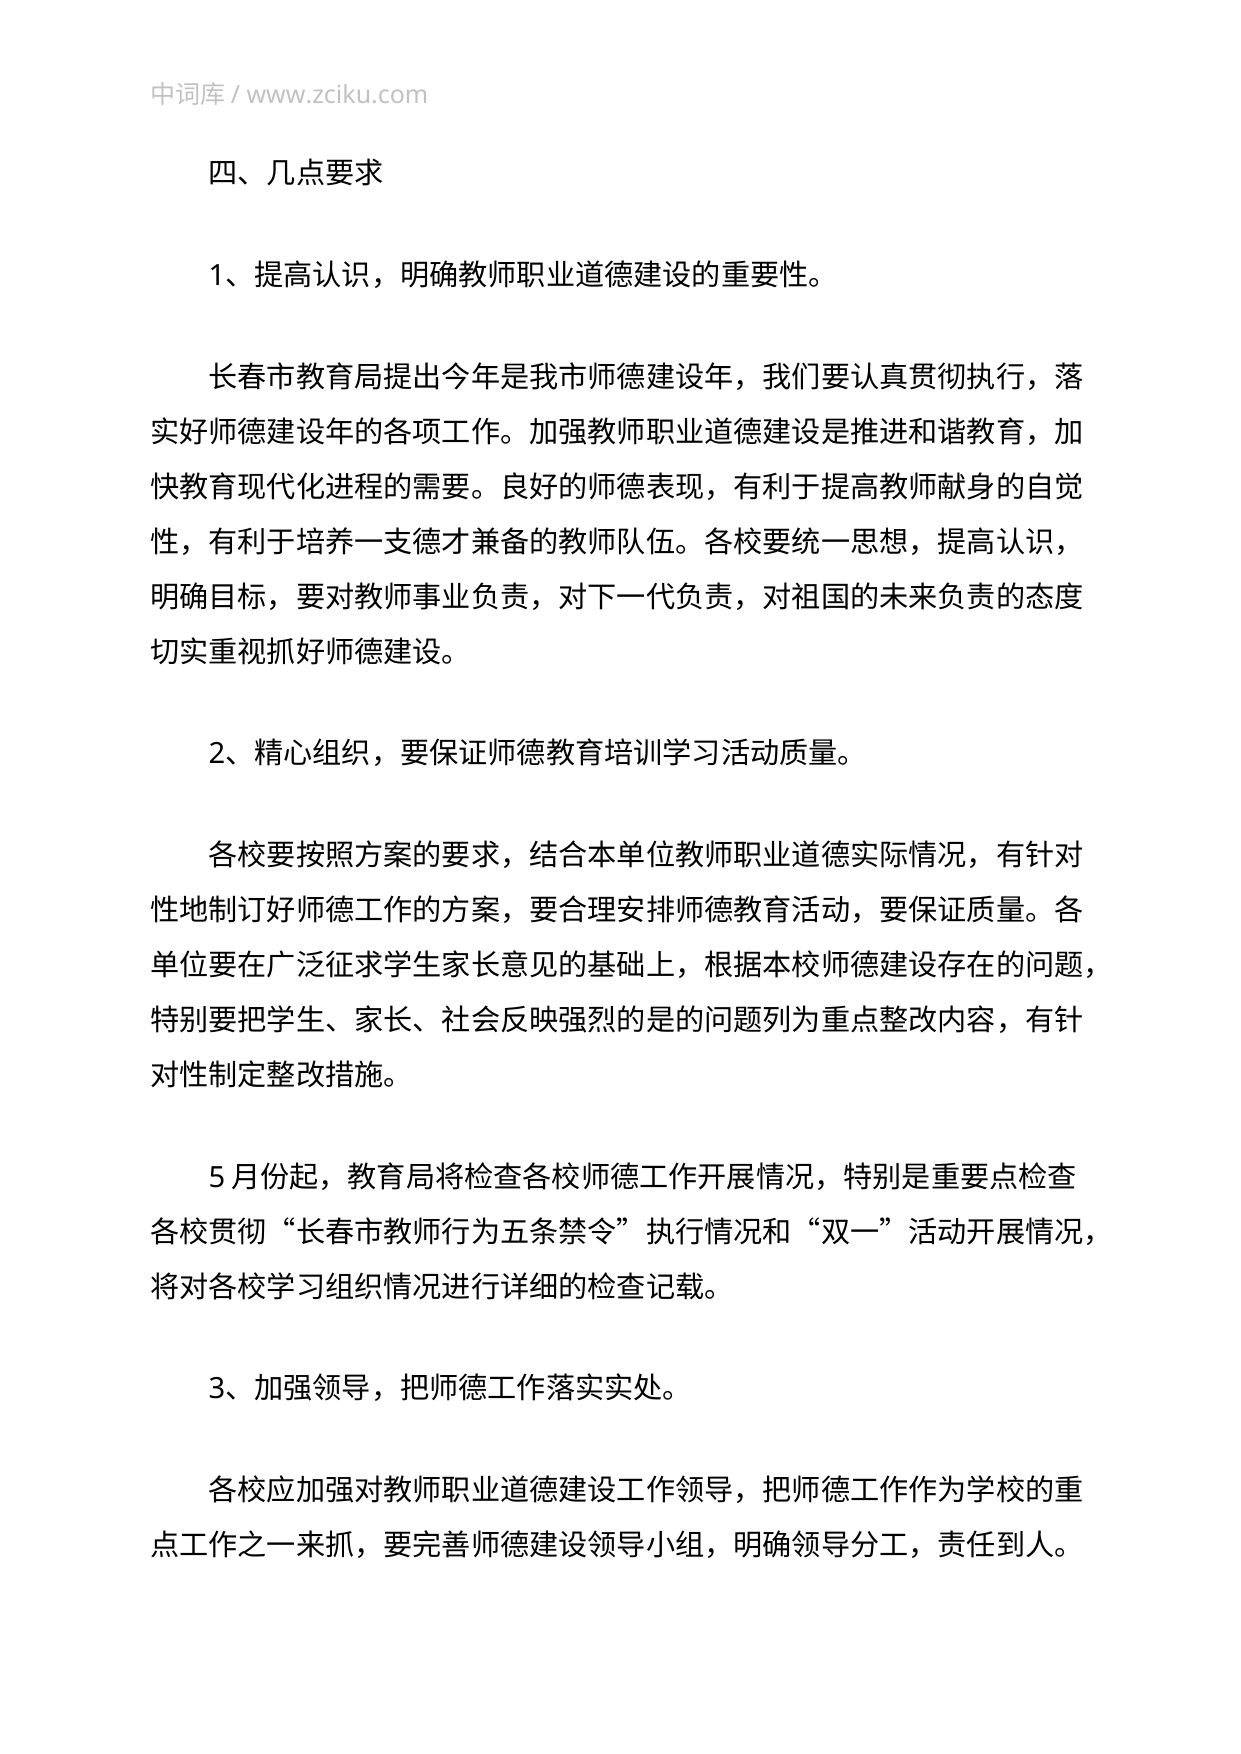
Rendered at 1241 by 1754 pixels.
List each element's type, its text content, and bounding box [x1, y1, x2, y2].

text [150, 1467, 1090, 1564]
text 各校要按照方案的要求，结合本单位教师职业道德实际情况，有针对性地制订好师德工作的方案，要合理安排师德教育活动，要保证质量。各单位要在广泛征求学生家长意见的基础上，根据本校师德建设存在的问题，特别要把学生、家长、社会反映强烈的是的问题列为重点整改内容，有针对性制定整改措施。 [150, 832, 1090, 1094]
text 四、几点要求 [150, 150, 1090, 192]
text 1、提高认识，明确教师职业道德建设的重要性。 [150, 252, 1090, 294]
text 2、精心组织，要保证师德教育培训学习活动质量。 [150, 730, 1090, 772]
text 长春市教育局提出今年是我市师德建设年，我们要认真贯彻执行，落实好师德建设年的各项工作。加强教师职业道德建设是推进和谐教育，加快教育现代化进程的需要。良好的师德表现，有利于提高教师献身的自觉性，有利于培养一支德才兼备的教师队伍。各校要统一思想，提高认识，明确目标，要对教师事业负责，对下一代负责，对祖国的未来负责的态度切实重视抓好师德建设。 [150, 354, 1090, 671]
text 3、加强领导，把师德工作落实实处。 [150, 1365, 1090, 1407]
text 5月份起，教育局将检查各校师德工作开展情况，特别是重要点检查各校贯彻“长春市教师行为五条禁令”执行情况和“双一”活动开展情况，将对各校学习组织情况进行详细的检查记载。 [150, 1153, 1090, 1306]
